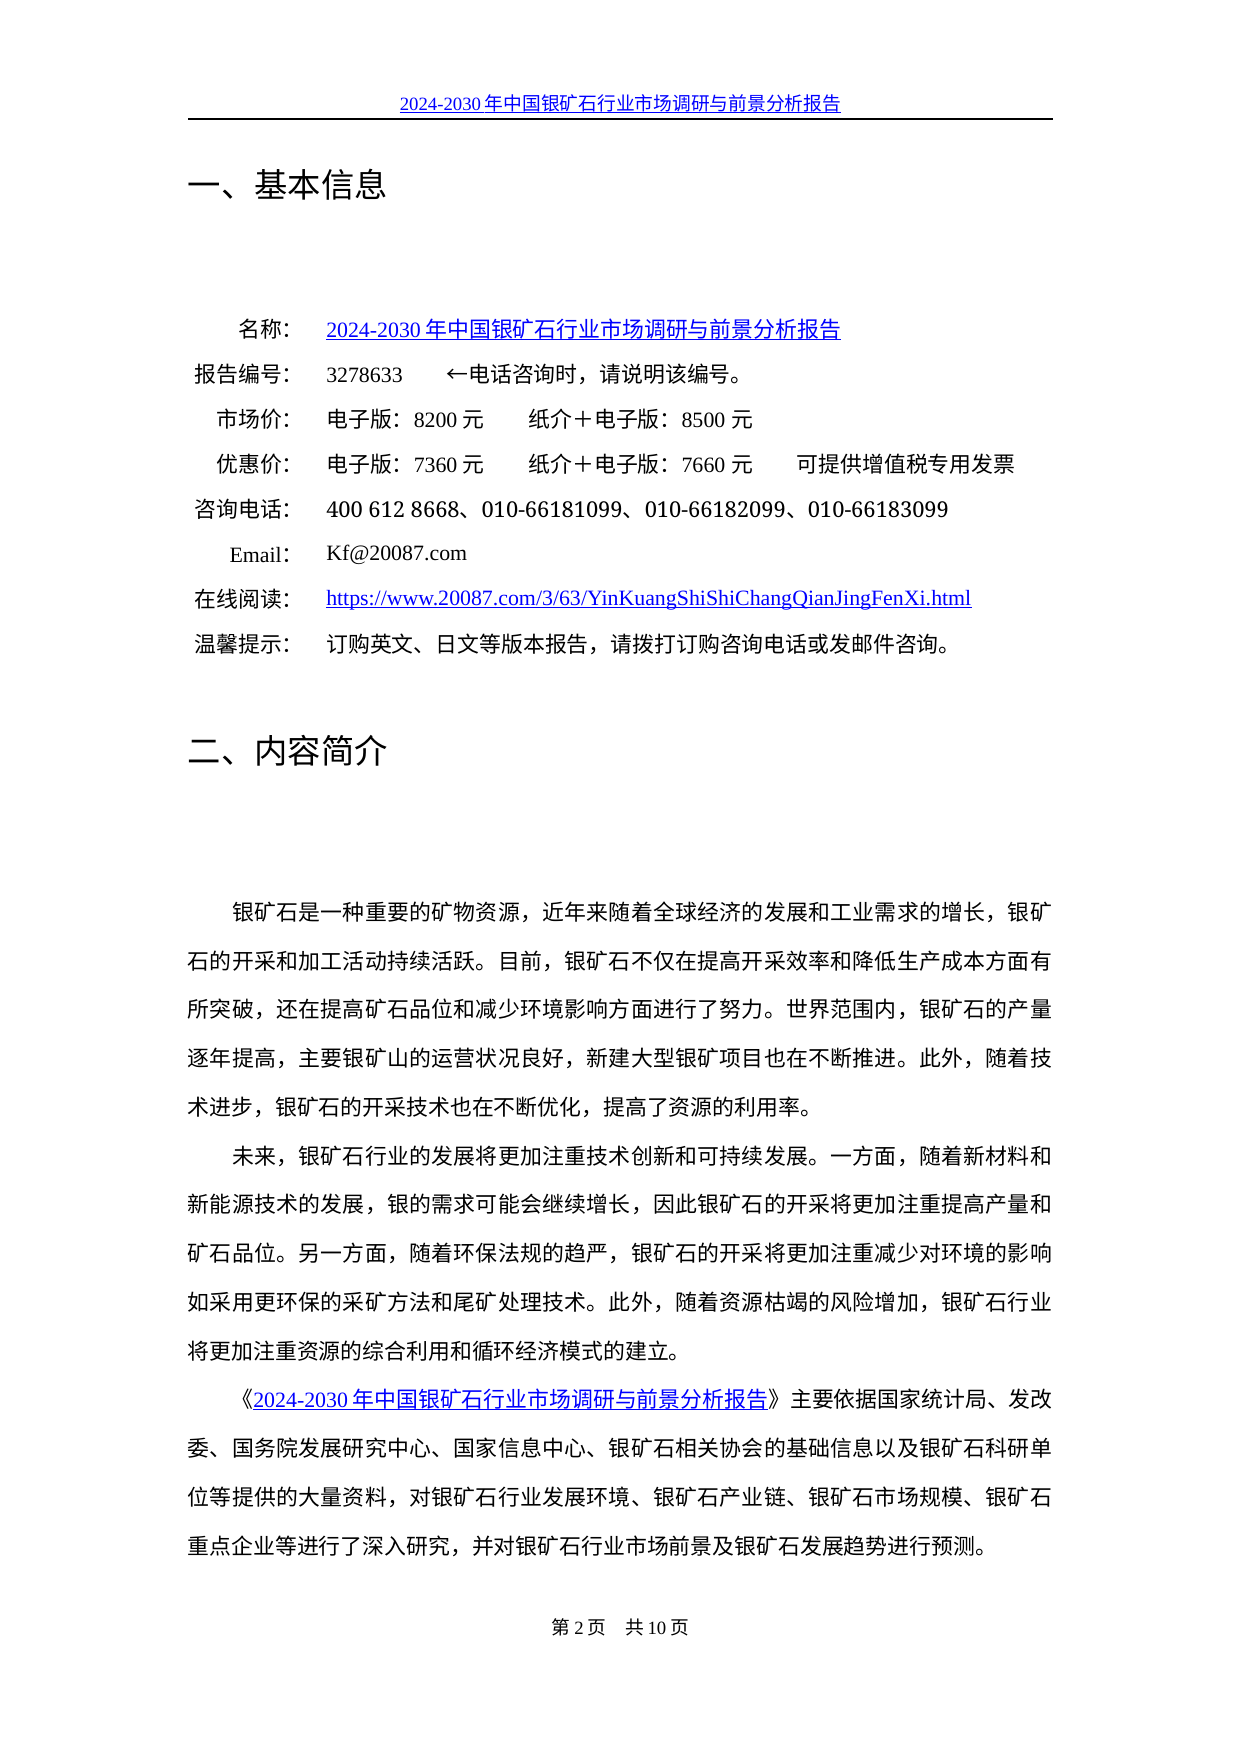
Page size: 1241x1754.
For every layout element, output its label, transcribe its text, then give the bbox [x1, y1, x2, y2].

table_cell Email： [167, 537, 315, 582]
table_cell 报告编号： [167, 357, 315, 402]
table_cell 电子版：7360 元 纸介＋电子版：7660 元 可提供增值税专用发票 [315, 447, 1073, 492]
title 一、基本信息 [187, 150, 1053, 215]
table_cell 电子版：8200 元 纸介＋电子版：8500 元 [315, 402, 1073, 447]
table_cell [315, 582, 1073, 627]
table_cell 订购英文、日文等版本报告，请拨打订购咨询电话或发邮件咨询。 [315, 627, 1073, 672]
table_cell Kf@20087.com [315, 537, 1073, 582]
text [187, 894, 1053, 1561]
title 二、内容简介 [187, 717, 1053, 782]
table_cell 优惠价： [167, 447, 315, 492]
table_cell 400 612 8668、010-66181099、010-66182099、010-66183099 [315, 492, 1073, 537]
table_cell 温馨提示： [167, 627, 315, 672]
table_cell 市场价： [167, 402, 315, 447]
table_cell 3278633 ←电话咨询时，请说明该编号。 [315, 357, 1073, 402]
table_cell 在线阅读： [167, 582, 315, 627]
table_cell 咨询电话： [167, 492, 315, 537]
table_header 名称： [167, 312, 315, 357]
table_header 2024-2030年中国银矿石行业市场调研与前景分析报告 [315, 312, 1073, 357]
